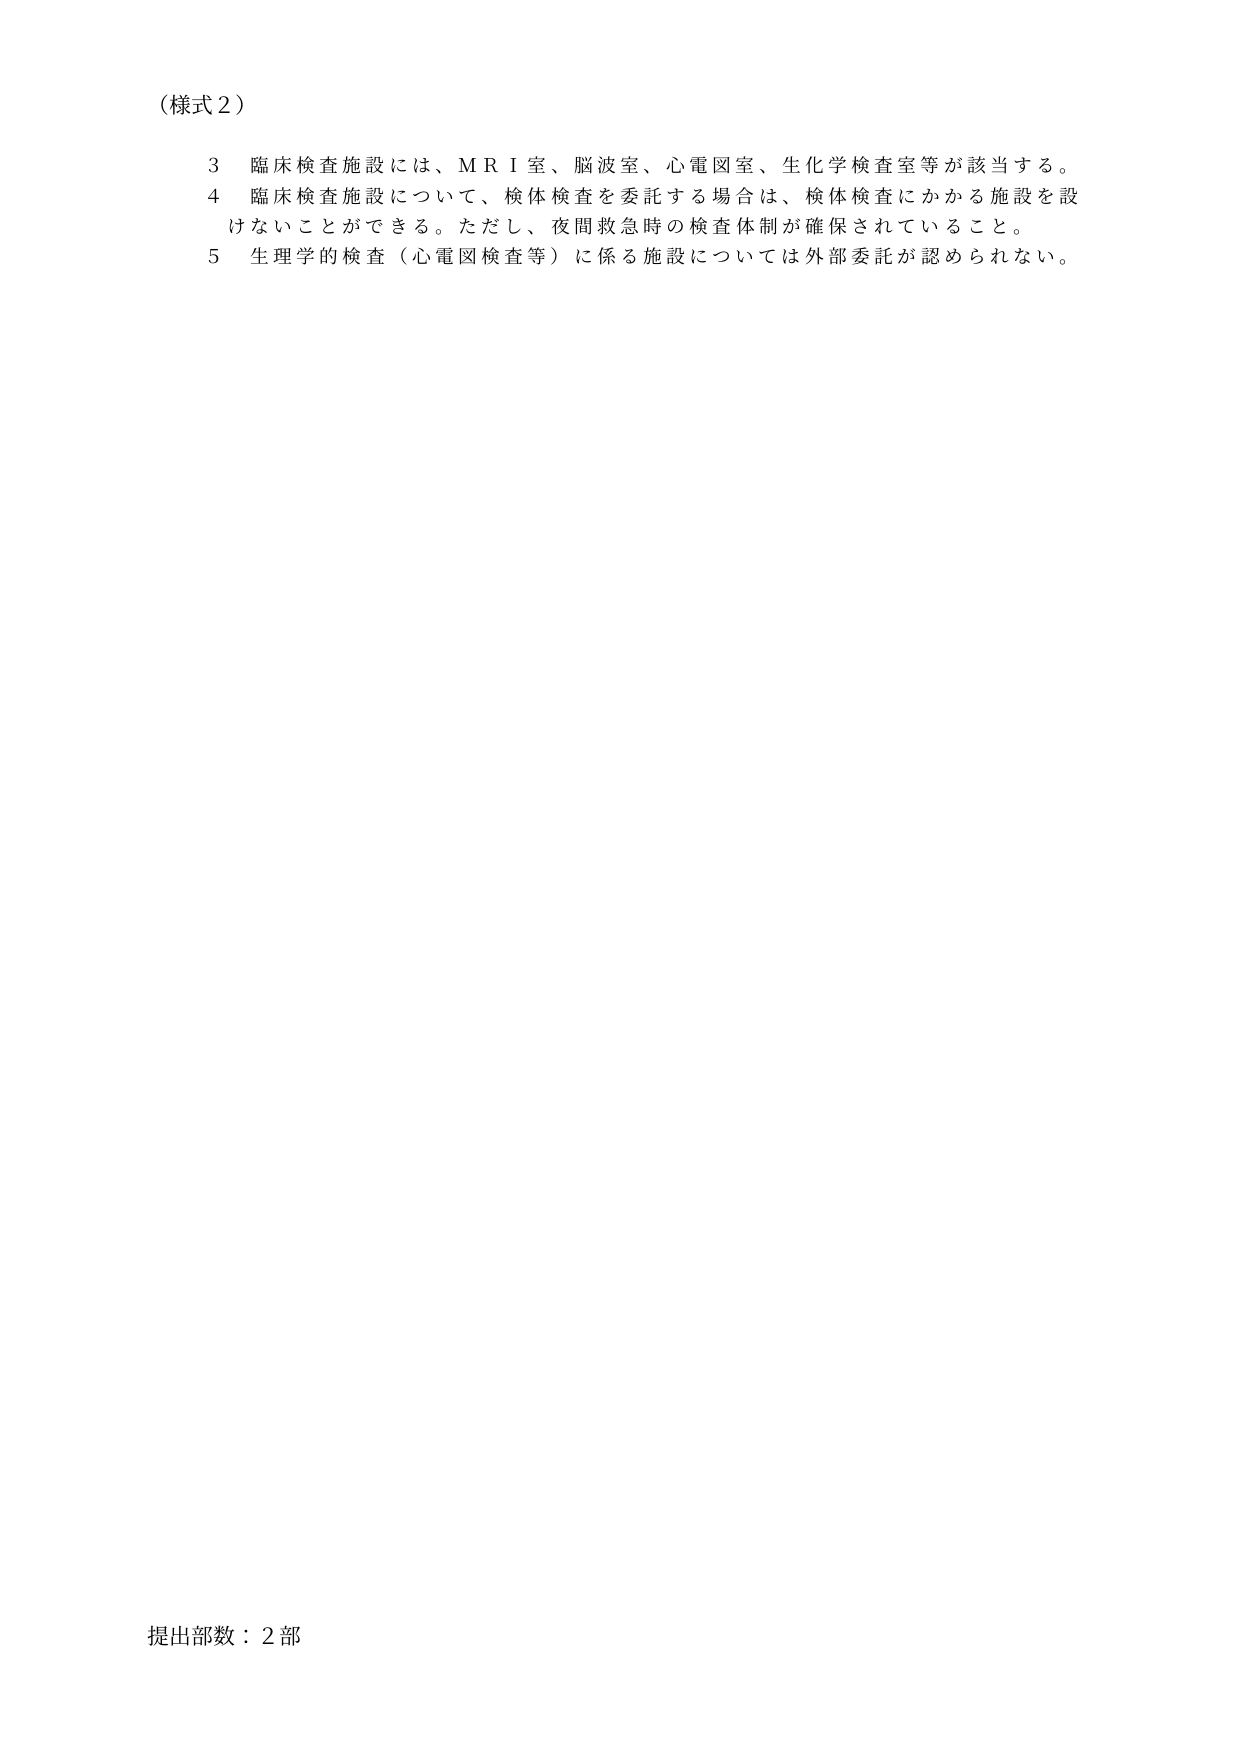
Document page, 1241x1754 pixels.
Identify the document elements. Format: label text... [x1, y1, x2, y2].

text ５ 生理学的検査（心電図検査等）に係る施設については外部委託が認められない。 [191, 240, 1083, 271]
text ３ 臨床検査施設には、ＭＲＩ室、脳波室、心電図室、生化学検査室等が該当する。 [158, 149, 1083, 180]
text ４ 臨床検査施設について、検体検査を委託する場合は、検体検査にかかる施設を設けないことができる。ただし、夜間救急時の検査体制が確保されていること。 [191, 180, 1083, 240]
